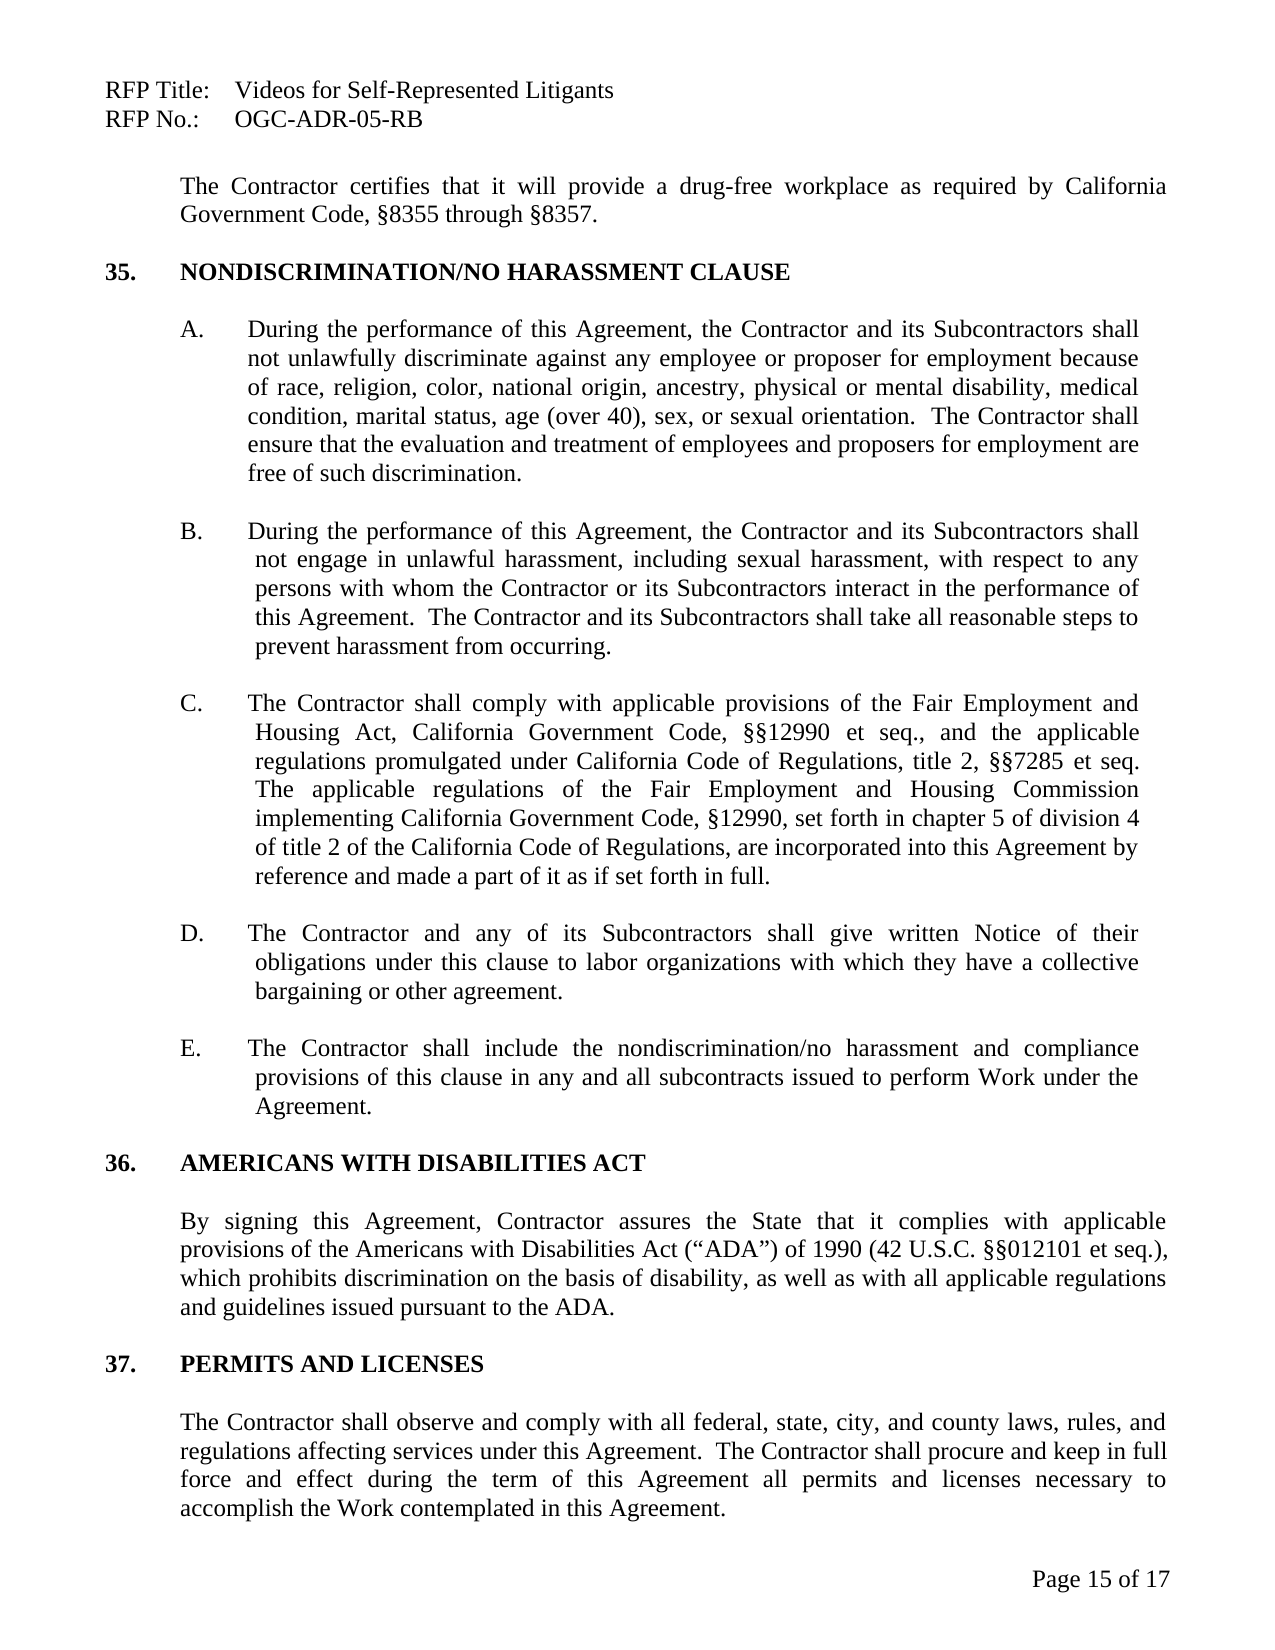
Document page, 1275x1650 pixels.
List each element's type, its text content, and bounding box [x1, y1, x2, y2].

text During the performance of this Agreement, the Contractor and its Subcontractors shall not engage in unlawful harassment, including sexual harassment, with respect to any persons with whom the Contractor or its Subcontractors interact in the performance of this Agreement. The Contractor and its Subcontractors shall take all reasonable steps to prevent harassment from occurring. [180, 516, 1140, 659]
text PERMITS AND LICENSES [105, 1349, 1168, 1378]
text NONDISCRIMINATION/NO HARASSMENT CLAUSE [105, 257, 1170, 286]
subtitle By signing this Agreement, Contractor assures the State that it complies with applicable provisions of the Americans with Disabilities Act (“ADA”) of 1990 (42 U.S.C. §§012101 et seq.), which prohibits discrimination on the basis of disability, as well as with all applicable regulations and guidelines issued pursuant to the ADA. [105, 1206, 1168, 1321]
text The Contractor shall include the nondiscrimination/no harassment and compliance provisions of this clause in any and all subcontracts issued to perform Work under the Agreement. [180, 1033, 1140, 1119]
text The Contractor and any of its Subcontractors shall give written Notice of their obligations under this clause to labor organizations with which they have a collective bargaining or other agreement. [180, 918, 1140, 1004]
subtitle The Contractor shall observe and comply with all federal, state, city, and county laws, rules, and regulations affecting services under this Agreement. The Contractor shall procure and keep in full force and effect during the term of this Agreement all permits and licenses necessary to accomplish the Work contemplated in this Agreement. [105, 1407, 1168, 1522]
text The Contractor shall comply with applicable provisions of the Fair Employment and Housing Act, California Government Code, §§12990 et seq., and the applicable regulations promulgated under California Code of Regulations, title 2, §§7285 et seq. The applicable regulations of the Fair Employment and Housing Commission implementing California Government Code, §12990, set forth in chapter 5 of division 4 of title 2 of the California Code of Regulations, are incorporated into this Agreement by reference and made a part of it as if set forth in full. [180, 688, 1140, 889]
list During the performance of this Agreement, the Contractor and its Subcontractors shall not unlawfully discriminate against any employee or proposer for employment because of race, religion, color, national origin, ancestry, physical or mental disability, medical condition, marital status, age (over 40), sex, or sexual orientation. The Contractor shall ensure that the evaluation and treatment of employees and proposers for employment are free of such discrimination. [180, 314, 1140, 487]
text AMERICANS WITH DISABILITIES ACT [105, 1148, 1170, 1177]
subtitle The Contractor certifies that it will provide a drug-free workplace as required by California Government Code, §8355 through §8357. [105, 171, 1168, 228]
